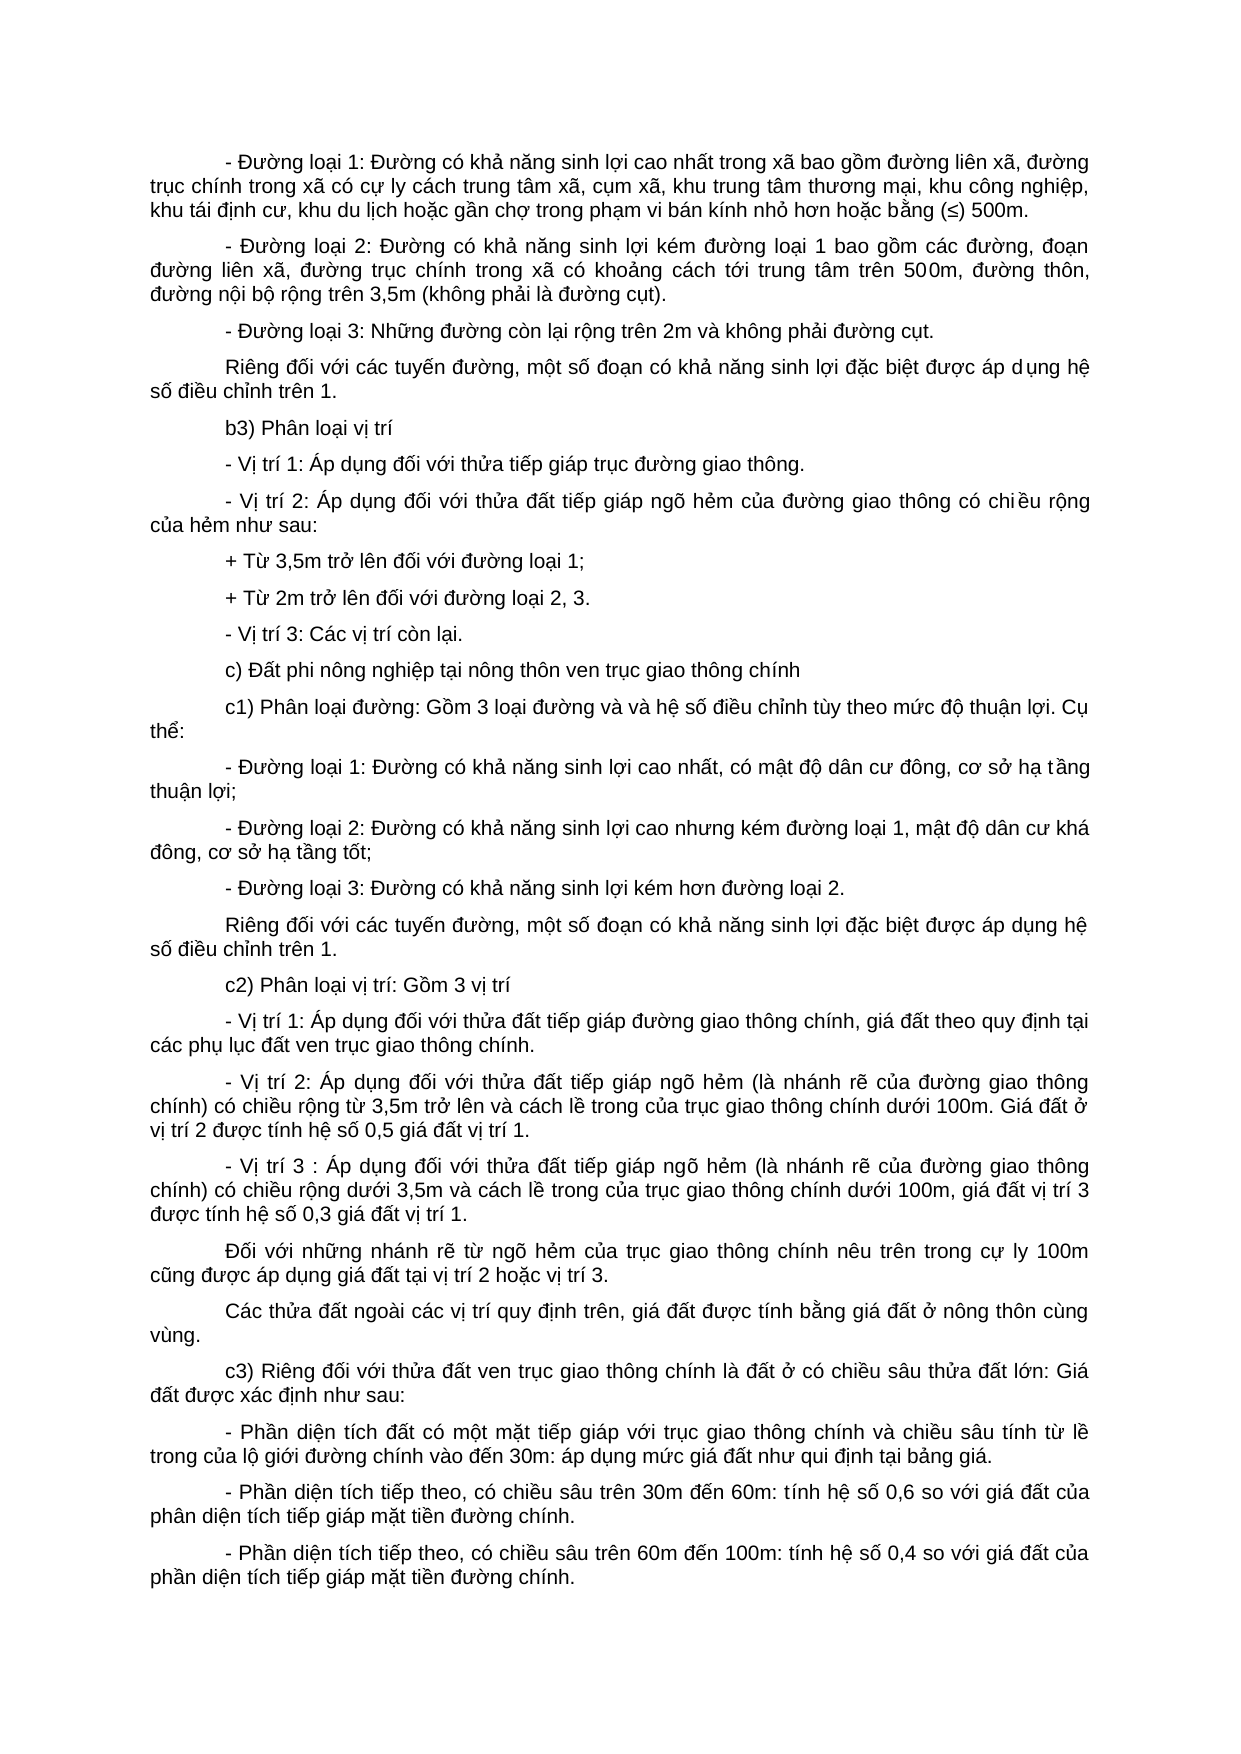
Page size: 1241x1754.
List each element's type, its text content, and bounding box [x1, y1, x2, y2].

text - Đường loại 2: Đường có khả năng sinh lợi cao nhưng kém đường loại 1, mật độ dân cư khá đông, cơ sở hạ tầng tốt; [150, 816, 1090, 863]
text - Vị trí 1: Áp dụng đối với thửa tiếp giáp trục đường giao thông. [150, 452, 1090, 476]
text c1) Phân loại đường: Gồm 3 loại đường và và hệ số điều chỉnh tùy theo mức độ thuận lợi. Cụ thể: [150, 695, 1090, 743]
text - Vị trí 3 : Áp dụng đối với thửa đất tiếp giáp ngõ hẻm (là nhánh rẽ của đường giao thông chính) có chiều rộng dưới 3,5m và cách lề trong của trục giao thông chính dưới 100m, giá đất vị trí 3 được tính hệ số 0,3 giá đất vị trí 1. [150, 1154, 1090, 1226]
text - Phần diện tích tiếp theo, có chiều sâu trên 30m đến 60m: tính hệ số 0,6 so với giá đất của phân diện tích tiếp giáp mặt tiền đường chính. [150, 1480, 1090, 1528]
text Riêng đối với các tuyến đường, một số đoạn có khả năng sinh lợi đặc biệt được áp dụng hệ số điều chỉnh trên 1. [150, 912, 1090, 960]
text - Vị trí 1: Áp dụng đối với thửa đất tiếp giáp đường giao thông chính, giá đất theo quy định tại các phụ lục đất ven trục giao thông chính. [150, 1009, 1090, 1057]
text Các thửa đất ngoài các vị trí quy định trên, giá đất được tính bằng giá đất ở nông thôn cùng vùng. [150, 1299, 1090, 1347]
text - Vị trí 2: Áp dụng đối với thửa đất tiếp giáp ngõ hẻm (là nhánh rẽ của đường giao thông chính) có chiều rộng từ 3,5m trở lên và cách lề trong của trục giao thông chính dưới 100m. Giá đất ở vị trí 2 được tính hệ số 0,5 giá đất vị trí 1. [150, 1070, 1090, 1142]
text + Từ 3,5m trở lên đối với đường loại 1; [150, 549, 1090, 573]
text - Vị trí 2: Áp dụng đối với thửa đất tiếp giáp ngõ hẻm của đường giao thông có chiều rộng của hẻm như sau: [150, 488, 1090, 536]
text + Từ 2m trở lên đối với đường loại 2, 3. [150, 585, 1090, 609]
text Đối với những nhánh rẽ từ ngõ hẻm của trục giao thông chính nêu trên trong cự ly 100m cũng được áp dụng giá đất tại vị trí 2 hoặc vị trí 3. [150, 1238, 1090, 1286]
text - Đường loại 2: Đường có khả năng sinh lợi kém đường loại 1 bao gồm các đường, đoạn đường liên xã, đường trục chính trong xã có khoảng cách tới trung tâm trên 500m, đường thôn, đường nội bộ rộng trên 3,5m (không phải là đường cụt). [150, 234, 1090, 306]
text - Phần diện tích đất có một mặt tiếp giáp với trục giao thông chính và chiều sâu tính từ lề trong của lộ giới đường chính vào đến 30m: áp dụng mức giá đất như qui định tại bảng giá. [150, 1420, 1090, 1468]
text - Đường loại 3: Đường có khả năng sinh lợi kém hơn đường loại 2. [150, 876, 1090, 900]
text - Đường loại 1: Đường có khả năng sinh lợi cao nhất trong xã bao gồm đường liên xã, đường trục chính trong xã có cự ly cách trung tâm xã, cụm xã, khu trung tâm thương mại, khu công nghiệp, khu tái định cư, khu du lịch hoặc gần chợ trong phạm vi bán kính nhỏ hơn hoặc bằng (≤) 500m. [150, 150, 1090, 222]
text c) Đất phi nông nghiệp tại nông thôn ven trục giao thông chính [150, 658, 1090, 682]
text - Đường loại 1: Đường có khả năng sinh lợi cao nhất, có mật độ dân cư đông, cơ sở hạ tầng thuận lợi; [150, 755, 1090, 803]
text b3) Phân loại vị trí [150, 416, 1090, 439]
text c3) Riêng đối với thửa đất ven trục giao thông chính là đất ở có chiều sâu thửa đất lớn: Giá đất được xác định như sau: [150, 1359, 1090, 1407]
text Riêng đối với các tuyến đường, một số đoạn có khả năng sinh lợi đặc biệt được áp dụng hệ số điều chỉnh trên 1. [150, 355, 1090, 403]
text c2) Phân loại vị trí: Gồm 3 vị trí [150, 973, 1090, 997]
text - Phần diện tích tiếp theo, có chiều sâu trên 60m đến 100m: tính hệ số 0,4 so với giá đất của phần diện tích tiếp giáp mặt tiền đường chính. [150, 1541, 1090, 1588]
text - Vị trí 3: Các vị trí còn lại. [150, 622, 1090, 646]
text - Đường loại 3: Những đường còn lại rộng trên 2m và không phải đường cụt. [150, 319, 1090, 343]
